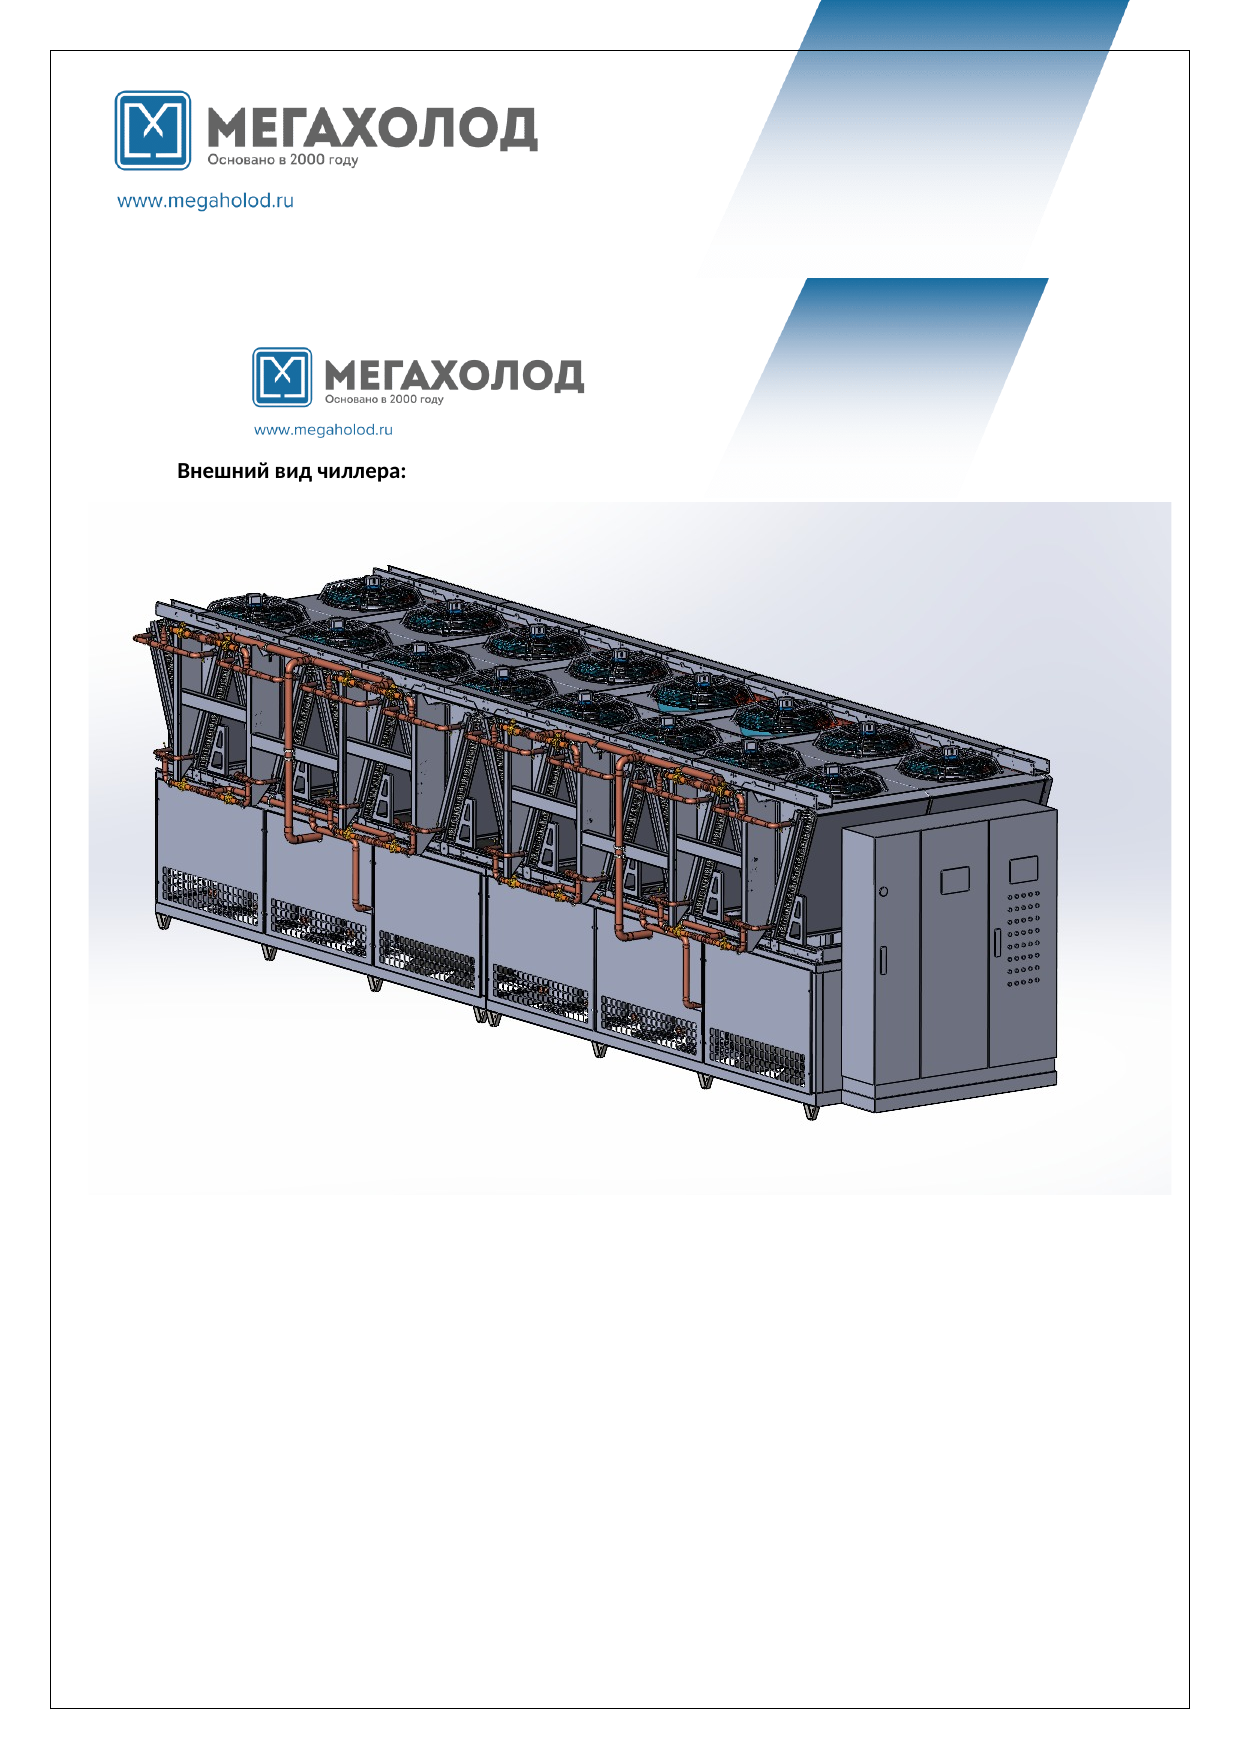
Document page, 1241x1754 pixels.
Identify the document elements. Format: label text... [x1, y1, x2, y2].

picture [1, 0, 1241, 1754]
text Внешний вид чиллера: [177, 456, 1122, 484]
